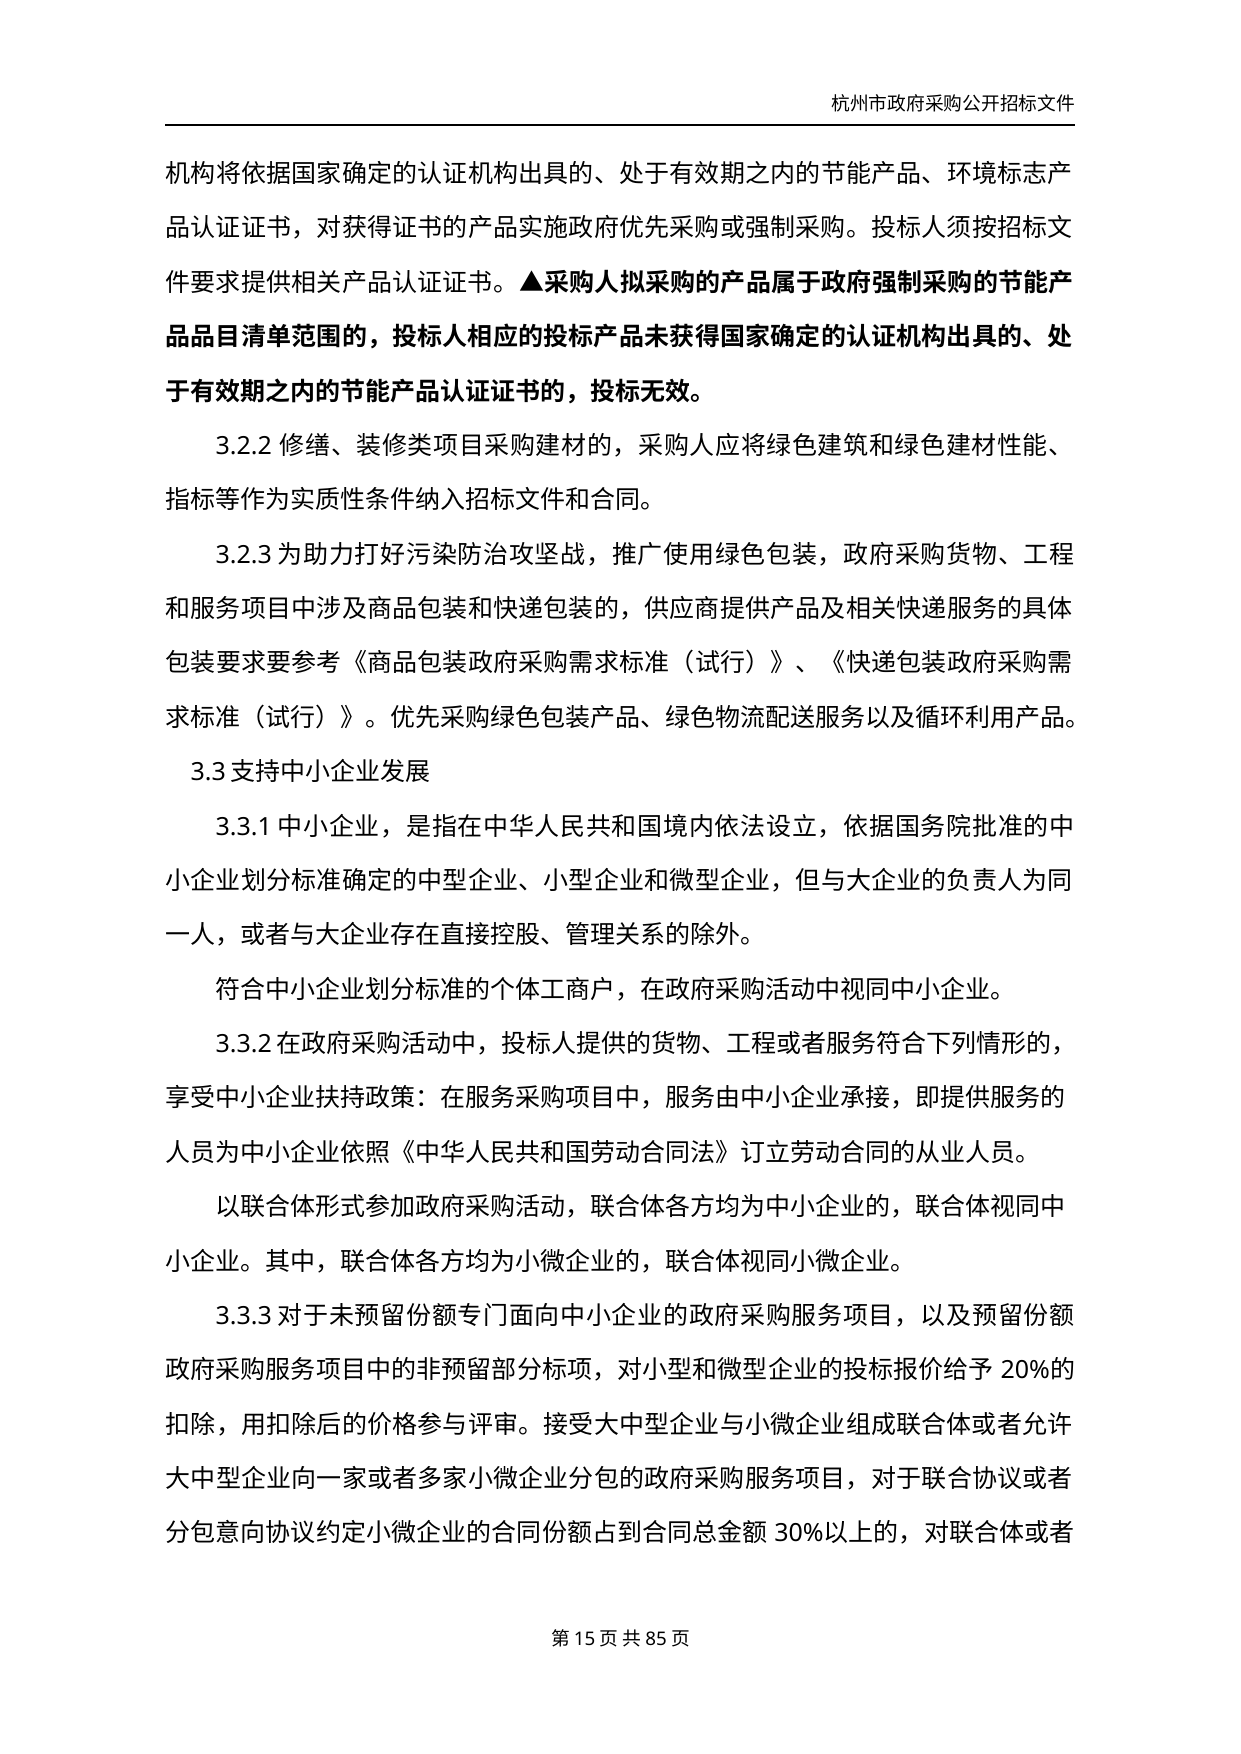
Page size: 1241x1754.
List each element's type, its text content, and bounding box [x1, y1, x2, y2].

text 3.2.2 修缮、装修类项目采购建材的，采购人应将绿色建筑和绿色建材性能、指标等作为实质性条件纳入招标文件和合同。 [165, 425, 1075, 516]
text 3.2.3为助力打好污染防治攻坚战，推广使用绿色包装，政府采购货物、工程和服务项目中涉及商品包装和快递包装的，供应商提供产品及相关快递服务的具体包装要求要参考《商品包装政府采购需求标准（试行）》、《快递包装政府采购需求标准（试行）》。优先采购绿色包装产品、绿色物流配送服务以及循环利用产品。 [165, 534, 1075, 733]
text 3.3.1中小企业，是指在中华人民共和国境内依法设立，依据国务院批准的中小企业划分标准确定的中型企业、小型企业和微型企业，但与大企业的负责人为同一人，或者与大企业存在直接控股、管理关系的除外。 [165, 806, 1075, 951]
text 3.3.2在政府采购活动中，投标人提供的货物、工程或者服务符合下列情形的，享受中小企业扶持政策：在服务采购项目中，服务由中小企业承接，即提供服务的人员为中小企业依照《中华人民共和国劳动合同法》订立劳动合同的从业人员。 [165, 1023, 1075, 1168]
text 以联合体形式参加政府采购活动，联合体各方均为中小企业的，联合体视同中小企业。其中，联合体各方均为小微企业的，联合体视同小微企业。 [165, 1187, 1075, 1277]
text 符合中小企业划分标准的个体工商户，在政府采购活动中视同中小企业。 [165, 969, 1075, 1005]
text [165, 153, 1075, 407]
text 3.3支持中小企业发展 [165, 752, 1075, 788]
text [165, 1295, 1075, 1549]
